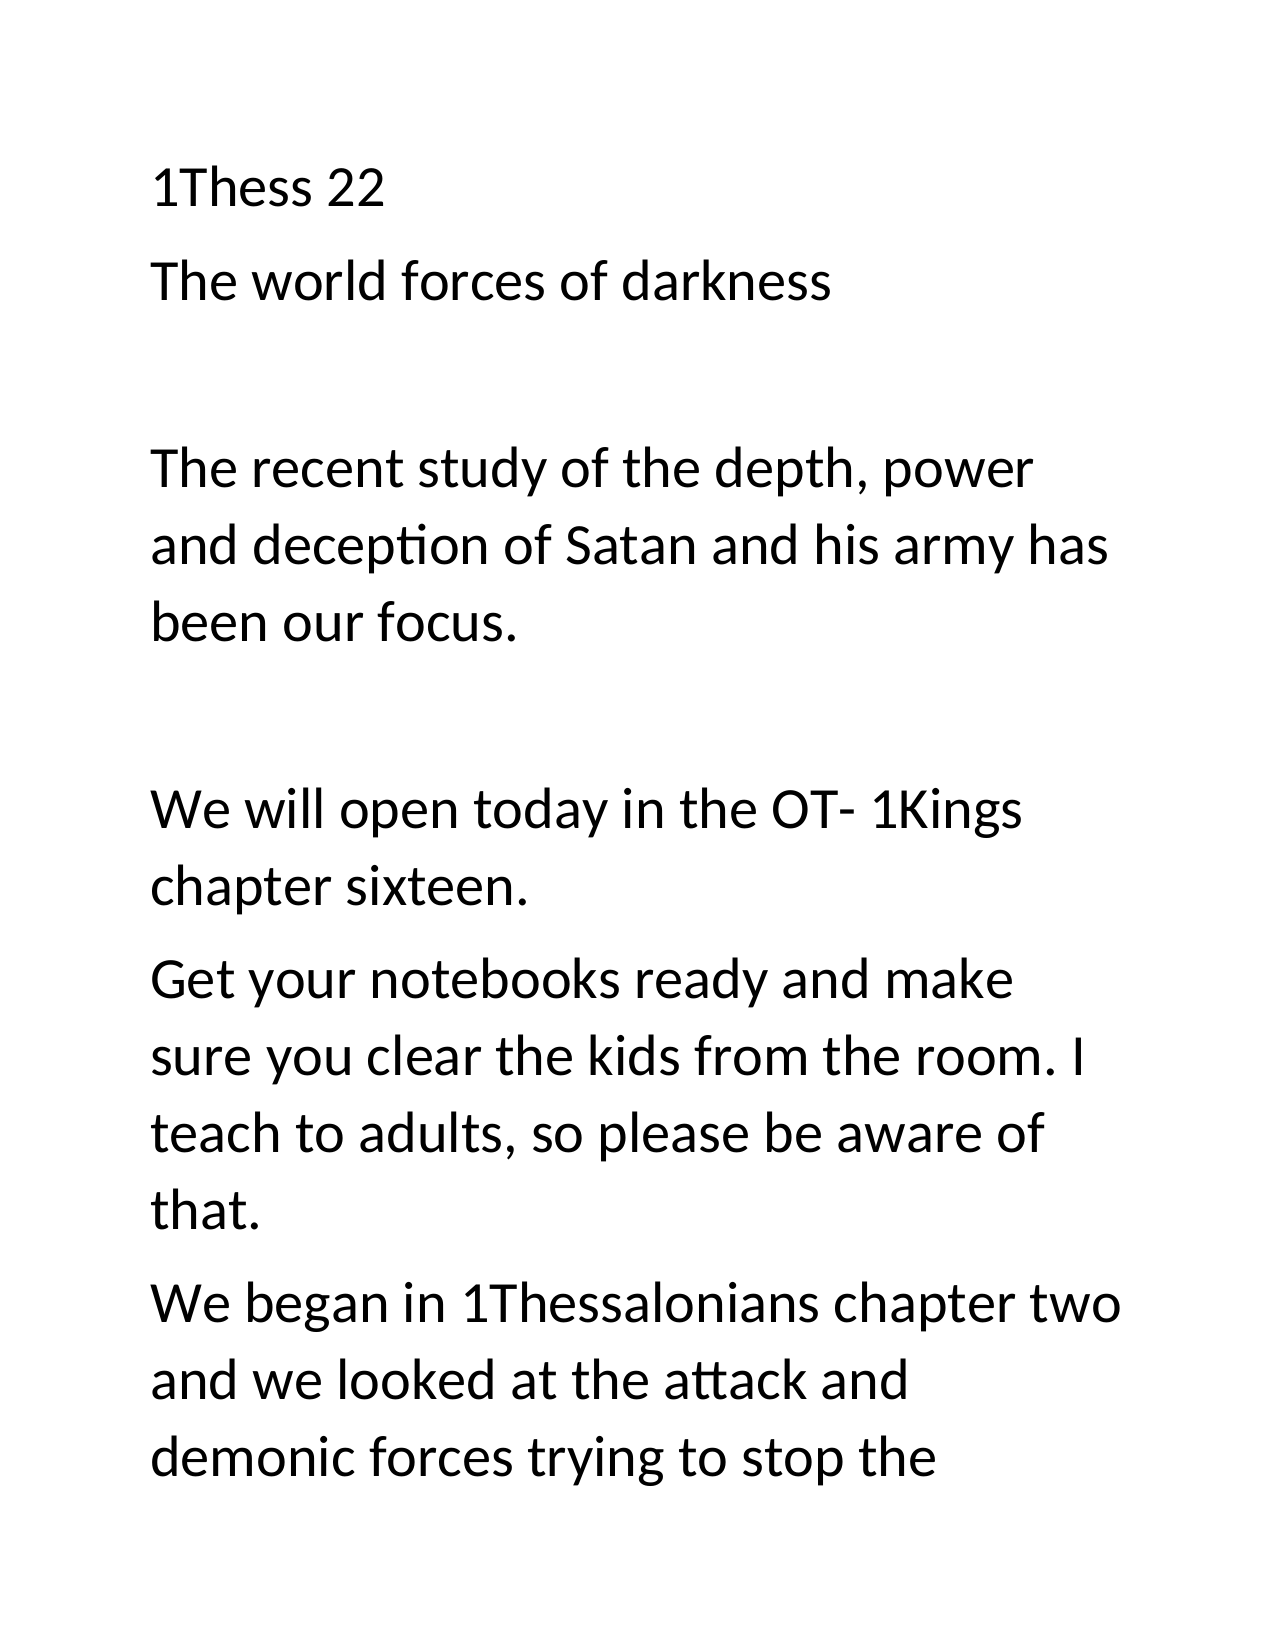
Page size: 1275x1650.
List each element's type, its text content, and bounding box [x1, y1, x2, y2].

text The world forces of darkness [150, 243, 1125, 315]
text We will open today in the OT- 1Kings chapter sixteen. [150, 771, 1125, 919]
text 1Thess 22 [150, 150, 1125, 221]
text The recent study of the depth, power and deception of Satan and his army has been our focus. [150, 431, 1125, 656]
text Get your notebooks ready and make sure you clear the kids from the room. I teach to adults, so please be aware of that. [150, 942, 1125, 1244]
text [150, 1266, 1125, 1491]
